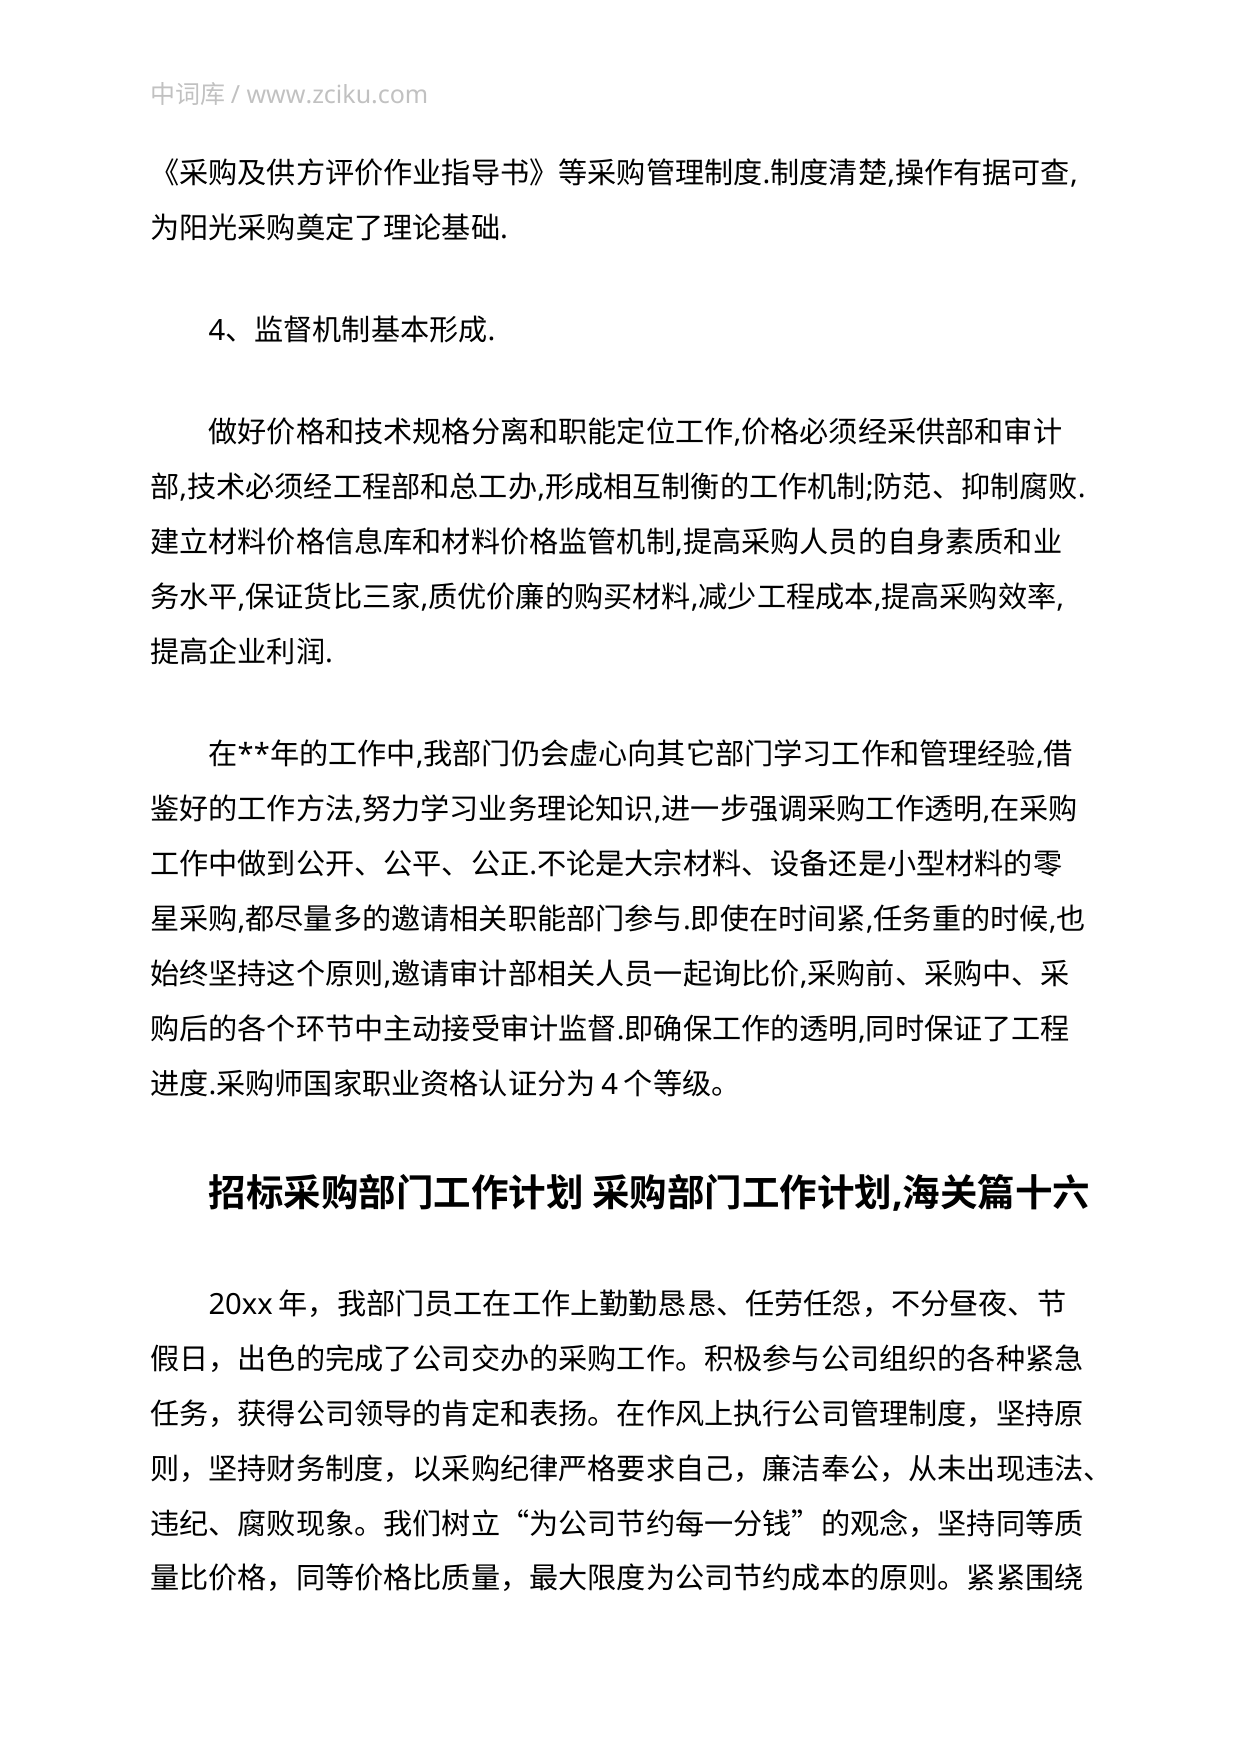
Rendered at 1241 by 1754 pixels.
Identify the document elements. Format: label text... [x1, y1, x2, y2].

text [150, 150, 1090, 247]
text 在**年的工作中,我部门仍会虚心向其它部门学习工作和管理经验,借鉴好的工作方法,努力学习业务理论知识,进一步强调采购工作透明,在采购工作中做到公开、公平、公正.不论是大宗材料、设备还是小型材料的零星采购,都尽量多的邀请相关职能部门参与.即使在时间紧,任务重的时候,也始终坚持这个原则,邀请审计部相关人员一起询比价,采购前、采购中、采购后的各个环节中主动接受审计监督.即确保工作的透明,同时保证了工程进度.采购师国家职业资格认证分为4个等级。 [150, 731, 1090, 1103]
text 4、监督机制基本形成. [150, 307, 1090, 349]
text 招标采购部门工作计划 采购部门工作计划,海关篇十六 [150, 1163, 1090, 1217]
text 做好价格和技术规格分离和职能定位工作,价格必须经采供部和审计部,技术必须经工程部和总工办,形成相互制衡的工作机制;防范、抑制腐败.建立材料价格信息库和材料价格监管机制,提高采购人员的自身素质和业务水平,保证货比三家,质优价廉的购买材料,减少工程成本,提高采购效率,提高企业利润. [150, 409, 1090, 671]
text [150, 1281, 1090, 1597]
